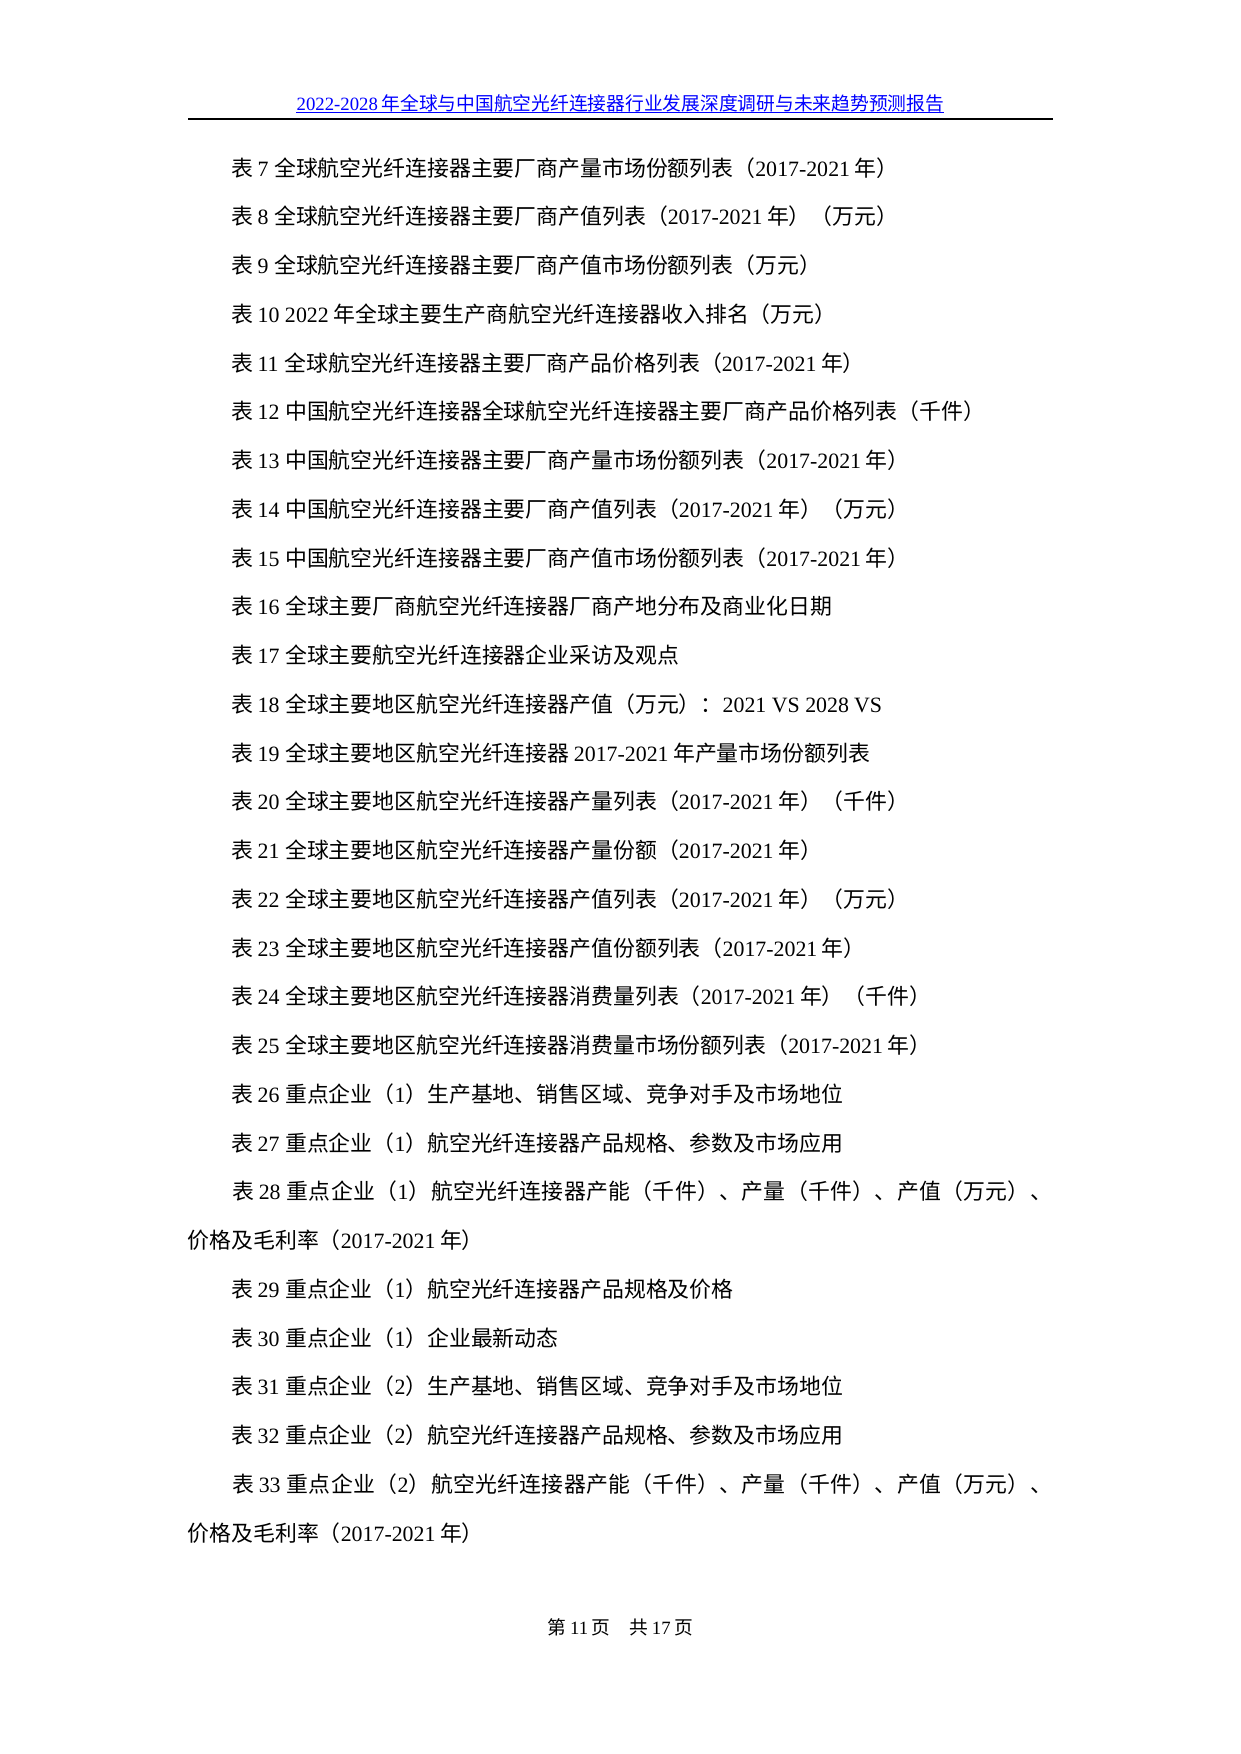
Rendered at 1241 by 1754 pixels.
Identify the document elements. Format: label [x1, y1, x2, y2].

text [187, 150, 1053, 1548]
